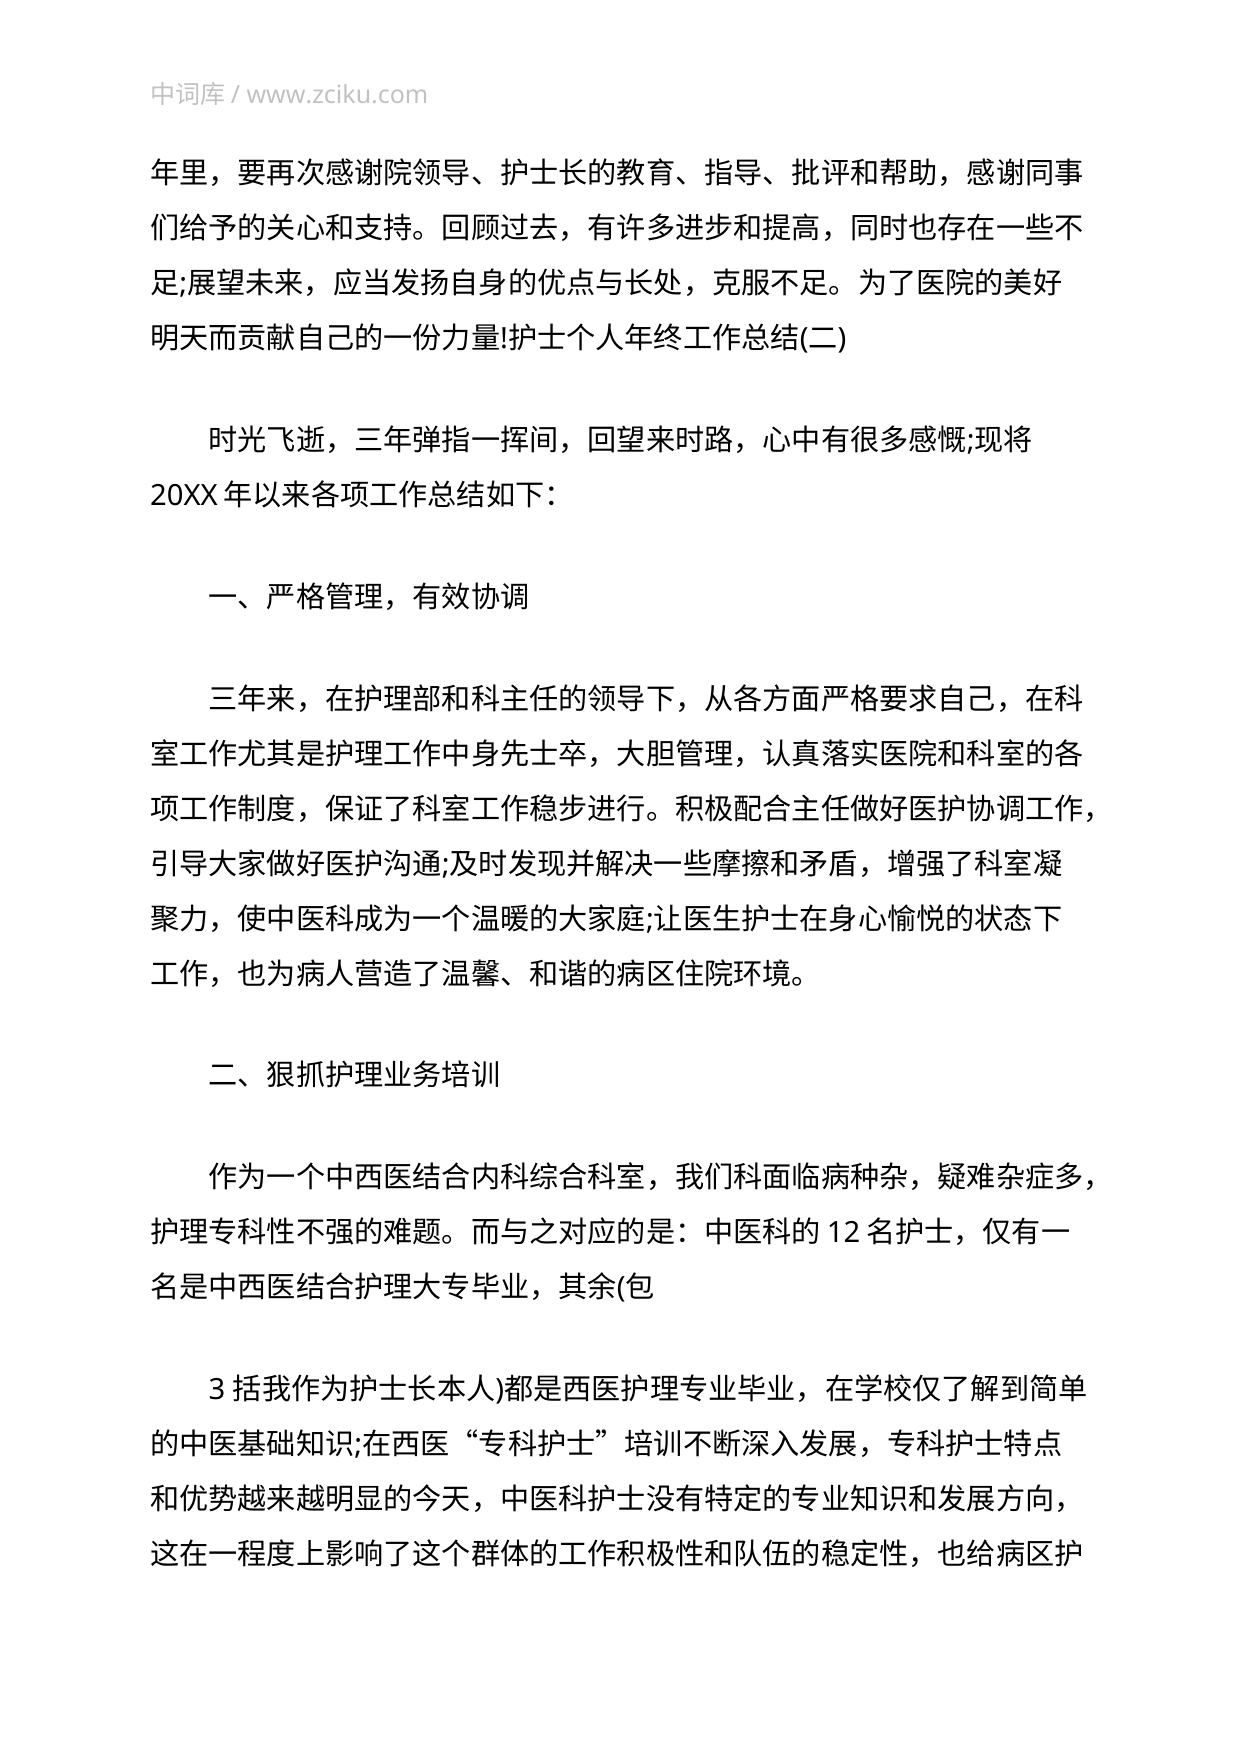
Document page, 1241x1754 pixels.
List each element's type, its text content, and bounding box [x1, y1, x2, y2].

text 一、严格管理，有效协调 [150, 574, 1090, 616]
text 作为一个中西医结合内科综合科室，我们科面临病种杂，疑难杂症多，护理专科性不强的难题。而与之对应的是：中医科的12名护士，仅有一名是中西医结合护理大专毕业，其余(包 [150, 1154, 1090, 1306]
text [150, 1366, 1090, 1573]
text 时光飞逝，三年弹指一挥间，回望来时路，心中有很多感慨;现将20XX年以来各项工作总结如下： [150, 417, 1090, 514]
text 三年来，在护理部和科主任的领导下，从各方面严格要求自己，在科室工作尤其是护理工作中身先士卒，大胆管理，认真落实医院和科室的各项工作制度，保证了科室工作稳步进行。积极配合主任做好医护协调工作，引导大家做好医护沟通;及时发现并解决一些摩擦和矛盾，增强了科室凝聚力，使中医科成为一个温暖的大家庭;让医生护士在身心愉悦的状态下工作，也为病人营造了温馨、和谐的病区住院环境。 [150, 676, 1090, 992]
text 二、狠抓护理业务培训 [150, 1052, 1090, 1094]
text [150, 150, 1090, 357]
